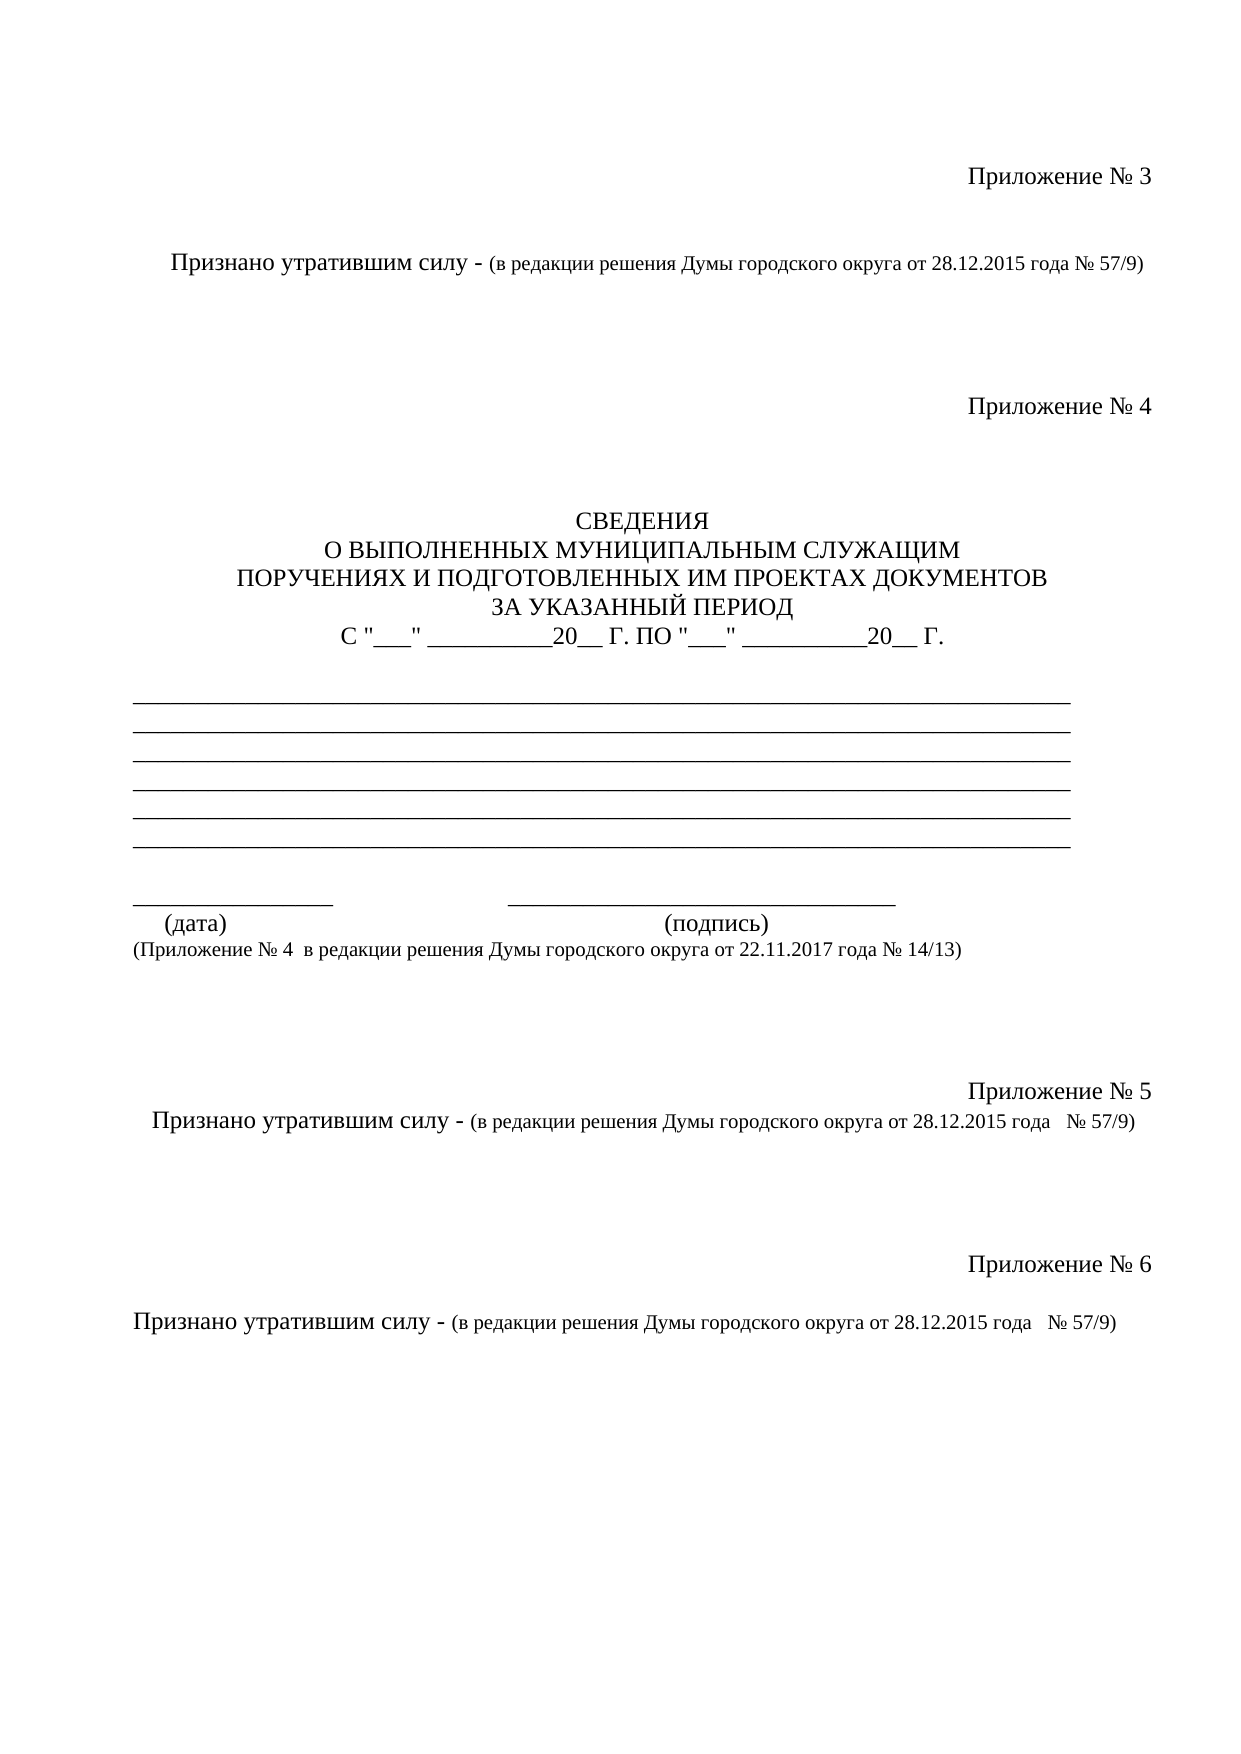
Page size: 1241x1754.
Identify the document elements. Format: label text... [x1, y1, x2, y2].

text Признано утратившим силу - (в редакции решения Думы городского округа от 28.12.2015 года № 57/9) [133, 1105, 1152, 1134]
text (Приложение № 4 в редакции решения Думы городского округа от 22.11.2017 года № 14/13) [133, 937, 1152, 961]
text ___________________________________________________________________________ [133, 765, 1152, 793]
text ___________________________________________________________________________ [133, 822, 1152, 851]
text О ВЫПОЛНЕННЫХ МУНИЦИПАЛЬНЫМ СЛУЖАЩИМ [133, 535, 1152, 563]
text СВЕДЕНИЯ [133, 506, 1152, 535]
text ПОРУЧЕНИЯХ И ПОДГОТОВЛЕННЫХ ИМ ПРОЕКТАХ ДОКУМЕНТОВ [133, 563, 1152, 592]
text С "___" __________20__ Г. ПО "___" __________20__ Г. [133, 621, 1152, 650]
text Приложение № 4 [133, 391, 1152, 420]
text ___________________________________________________________________________ [133, 736, 1152, 765]
text Приложение № 6 [133, 1249, 1152, 1277]
text ________________ _______________________________ [133, 880, 1152, 908]
text Признано утратившим силу - (в редакции решения Думы городского округа от 28.12.2015 года № 57/9) [133, 1306, 1152, 1335]
text Приложение № 5 [133, 1076, 1152, 1105]
text ___________________________________________________________________________ [133, 707, 1152, 736]
text Приложение № 3 [133, 161, 1152, 190]
text ___________________________________________________________________________ [133, 678, 1152, 707]
text Признано утратившим силу - (в редакции решения Думы городского округа от 28.12.2015 года № 57/9) [133, 247, 1152, 276]
text ЗА УКАЗАННЫЙ ПЕРИОД [133, 592, 1152, 621]
text (дата) (подпись) [133, 908, 1152, 937]
text ___________________________________________________________________________ [133, 793, 1152, 822]
